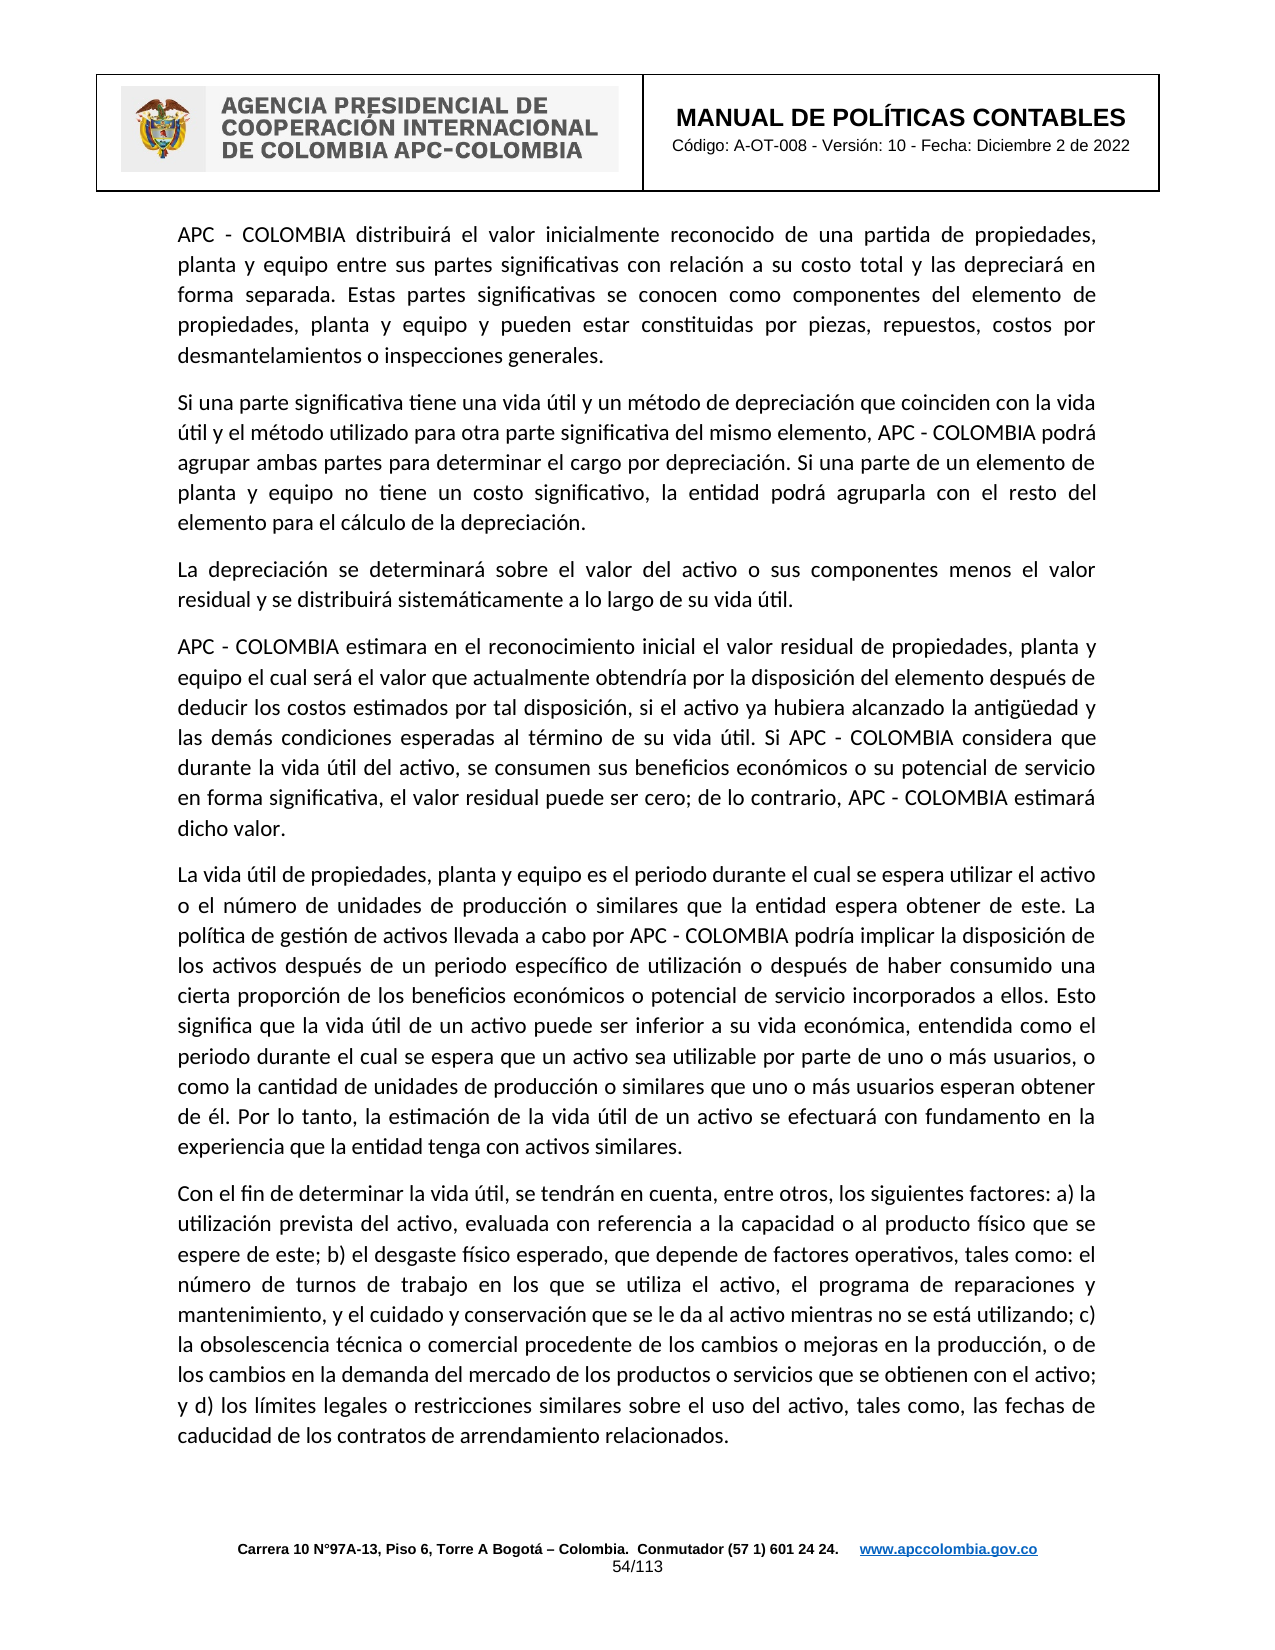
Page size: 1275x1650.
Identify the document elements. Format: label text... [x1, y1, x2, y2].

text La vida útil de propiedades, planta y equipo es el periodo durante el cual se espera utilizar el activo o el número de unidades de producción o similares que la entidad espera obtener de este. La política de gestión de activos llevada a cabo por APC - COLOMBIA podría implicar la disposición de los activos después de un periodo específico de utilización o después de haber consumido una cierta proporción de los beneficios económicos o potencial de servicio incorporados a ellos. Esto significa que la vida útil de un activo puede ser inferior a su vida económica, entendida como el periodo durante el cual se espera que un activo sea utilizable por parte de uno o más usuarios, o como la cantidad de unidades de producción o similares que uno o más usuarios esperan obtener de él. Por lo tanto, la estimación de la vida útil de un activo se efectuará con fundamento en la experiencia que la entidad tenga con activos similares. [177, 861, 1098, 1160]
text Si una parte significativa tiene una vida útil y un método de depreciación que coinciden con la vida útil y el método utilizado para otra parte significativa del mismo elemento, APC - COLOMBIA podrá agrupar ambas partes para determinar el cargo por depreciación. Si una parte de un elemento de planta y equipo no tiene un costo significativo, la entidad podrá agruparla con el resto del elemento para el cálculo de la depreciación. [177, 388, 1098, 536]
text APC - COLOMBIA estimara en el reconocimiento inicial el valor residual de propiedades, planta y equipo el cual será el valor que actualmente obtendría por la disposición del elemento después de deducir los costos estimados por tal disposición, si el activo ya hubiera alcanzado la antigüedad y las demás condiciones esperadas al término de su vida útil. Si APC - COLOMBIA considera que durante la vida útil del activo, se consumen sus beneficios económicos o su potencial de servicio en forma significativa, el valor residual puede ser cero; de lo contrario, APC - COLOMBIA estimará dicho valor. [177, 632, 1098, 842]
text APC - COLOMBIA distribuirá el valor inicialmente reconocido de una partida de propiedades, planta y equipo entre sus partes significativas con relación a su costo total y las depreciará en forma separada. Estas partes significativas se conocen como componentes del elemento de propiedades, planta y equipo y pueden estar constituidas por piezas, repuestos, costos por desmantelamientos o inspecciones generales. [177, 220, 1098, 369]
text La depreciación se determinará sobre el valor del activo o sus componentes menos el valor residual y se distribuirá sistemáticamente a lo largo de su vida útil. [177, 555, 1098, 613]
text Con el fin de determinar la vida útil, se tendrán en cuenta, entre otros, los siguientes factores: a) la utilización prevista del activo, evaluada con referencia a la capacidad o al producto físico que se espere de este; b) el desgaste físico esperado, que depende de factores operativos, tales como: el número de turnos de trabajo en los que se utiliza el activo, el programa de reparaciones y mantenimiento, y el cuidado y conservación que se le da al activo mientras no se está utilizando; c) la obsolescencia técnica o comercial procedente de los cambios o mejoras en la producción, o de los cambios en la demanda del mercado de los productos o servicios que se obtienen con el activo; y d) los límites legales o restricciones similares sobre el uso del activo, tales como, las fechas de caducidad de los contratos de arrendamiento relacionados. [177, 1179, 1098, 1449]
picture [121, 86, 619, 172]
